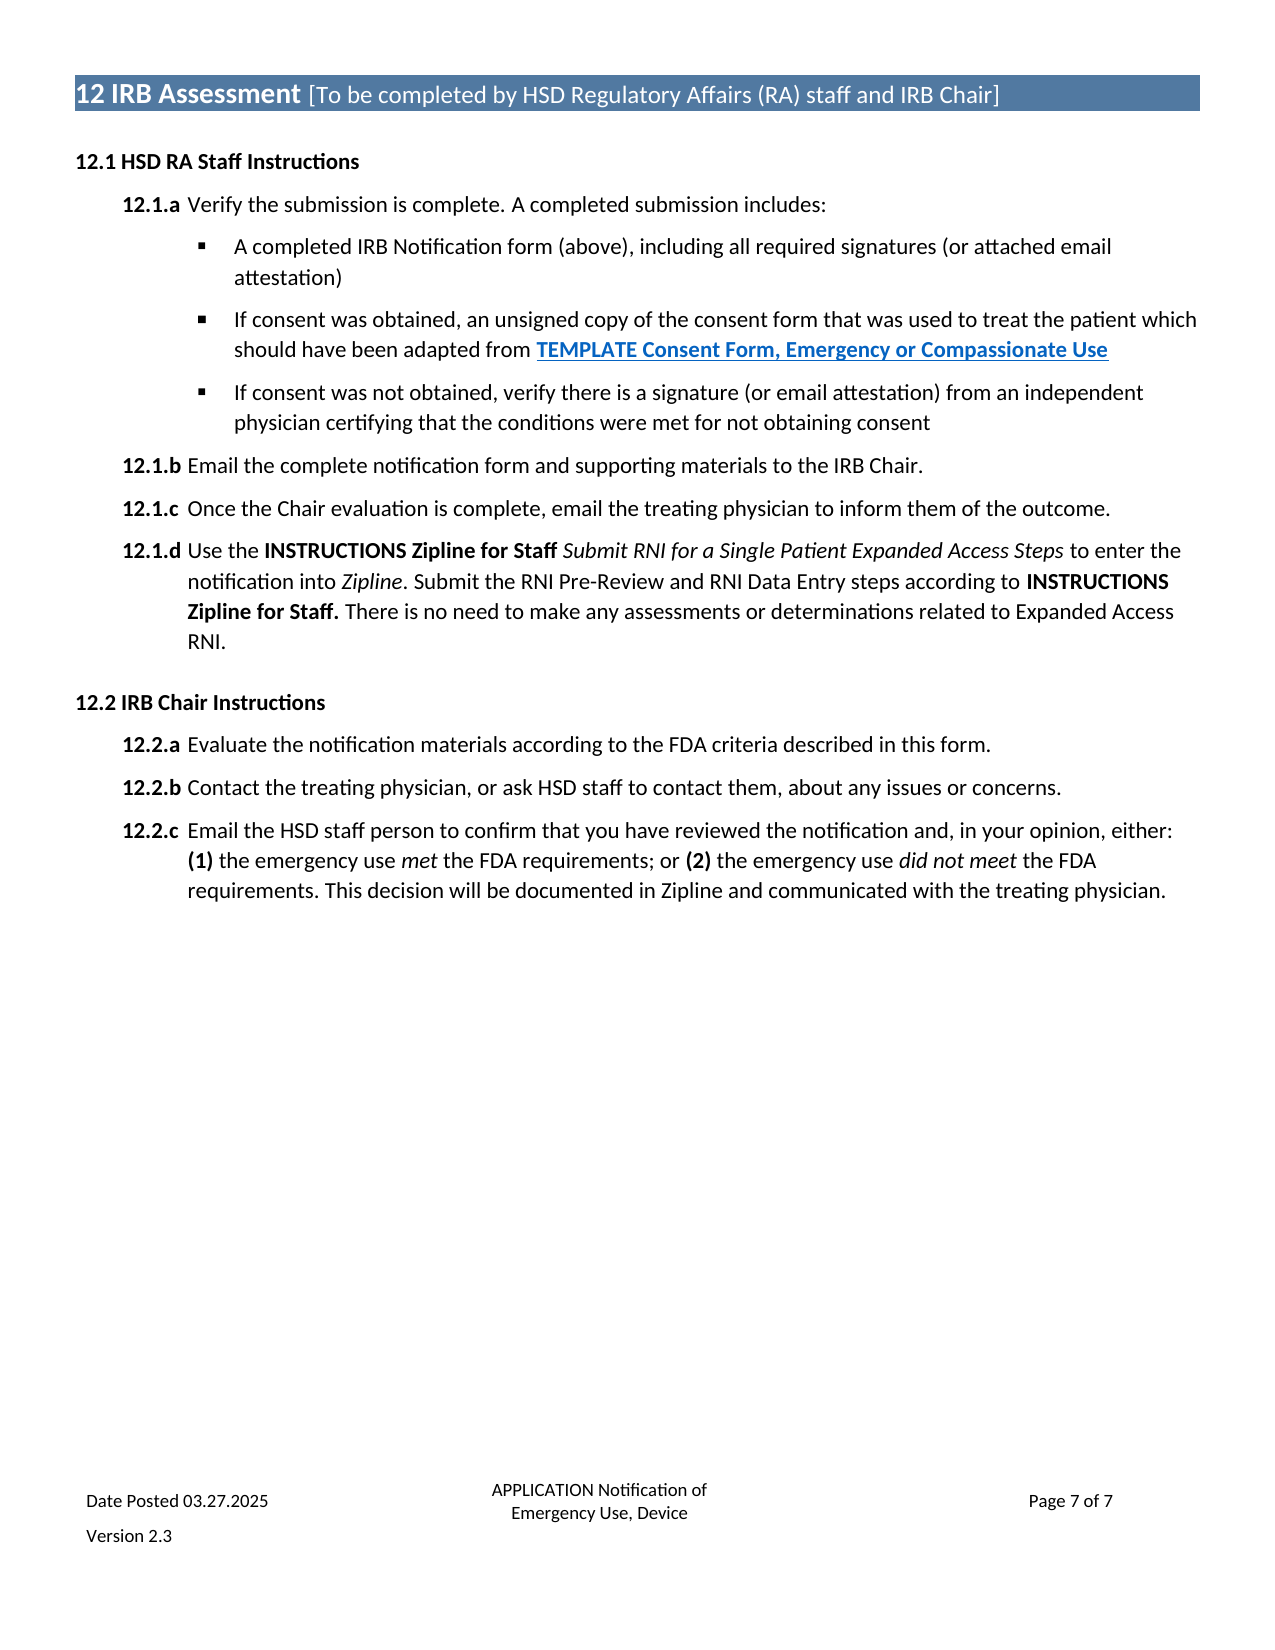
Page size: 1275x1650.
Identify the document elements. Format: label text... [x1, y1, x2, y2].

text 12.2.b Contact the treating physician, or ask HSD staff to contact them, about any issues or concerns. [122, 773, 1200, 801]
text 12.1 HSD RA Staff Instructions [75, 147, 1200, 175]
text 12.2.c Email the HSD staff person to confirm that you have reviewed the notification and, in your opinion, either: (1) the emergency use met the FDA requirements; or (2) the emergency use did not meet the FDA requirements. This decision will be documented in Zipline and communicated with the treating physician. [122, 816, 1200, 904]
list If consent was not obtained, verify there is a signature (or email attestation) from an independent physician certifying that the conditions were met for not obtaining consent [196, 378, 1200, 437]
text 12.1.c Once the Chair evaluation is complete, email the treating physician to inform them of the outcome. [122, 494, 1200, 522]
text 12.2 IRB Chair Instructions [75, 688, 1200, 716]
text 12.1.a Verify the submission is complete. A completed submission includes: [122, 190, 1200, 218]
text 12.2.a Evaluate the notification materials according to the FDA criteria described in this form. [122, 730, 1200, 758]
list If consent was obtained, an unsigned copy of the consent form that was used to treat the patient which should have been adapted from TEMPLATE Consent Form, Emergency or Compassionate Use [196, 305, 1200, 364]
text 12.1.d Use the INSTRUCTIONS Zipline for Staff Submit RNI for a Single Patient Expanded Access Steps to enter the notification into Zipline. Submit the RNI Pre-Review and RNI Data Entry steps according to INSTRUCTIONS Zipline for Staff. There is no need to make any assessments or determinations related to Expanded Access RNI. [122, 537, 1200, 655]
list A completed IRB Notification form (above), including all required signatures (or attached email attestation) [196, 232, 1200, 291]
text 12 IRB Assessment [To be completed by HSD Regulatory Affairs (RA) staff and IRB Chair] [75, 75, 1200, 111]
text 12.1.b Email the complete notification form and supporting materials to the IRB Chair. [122, 451, 1200, 479]
